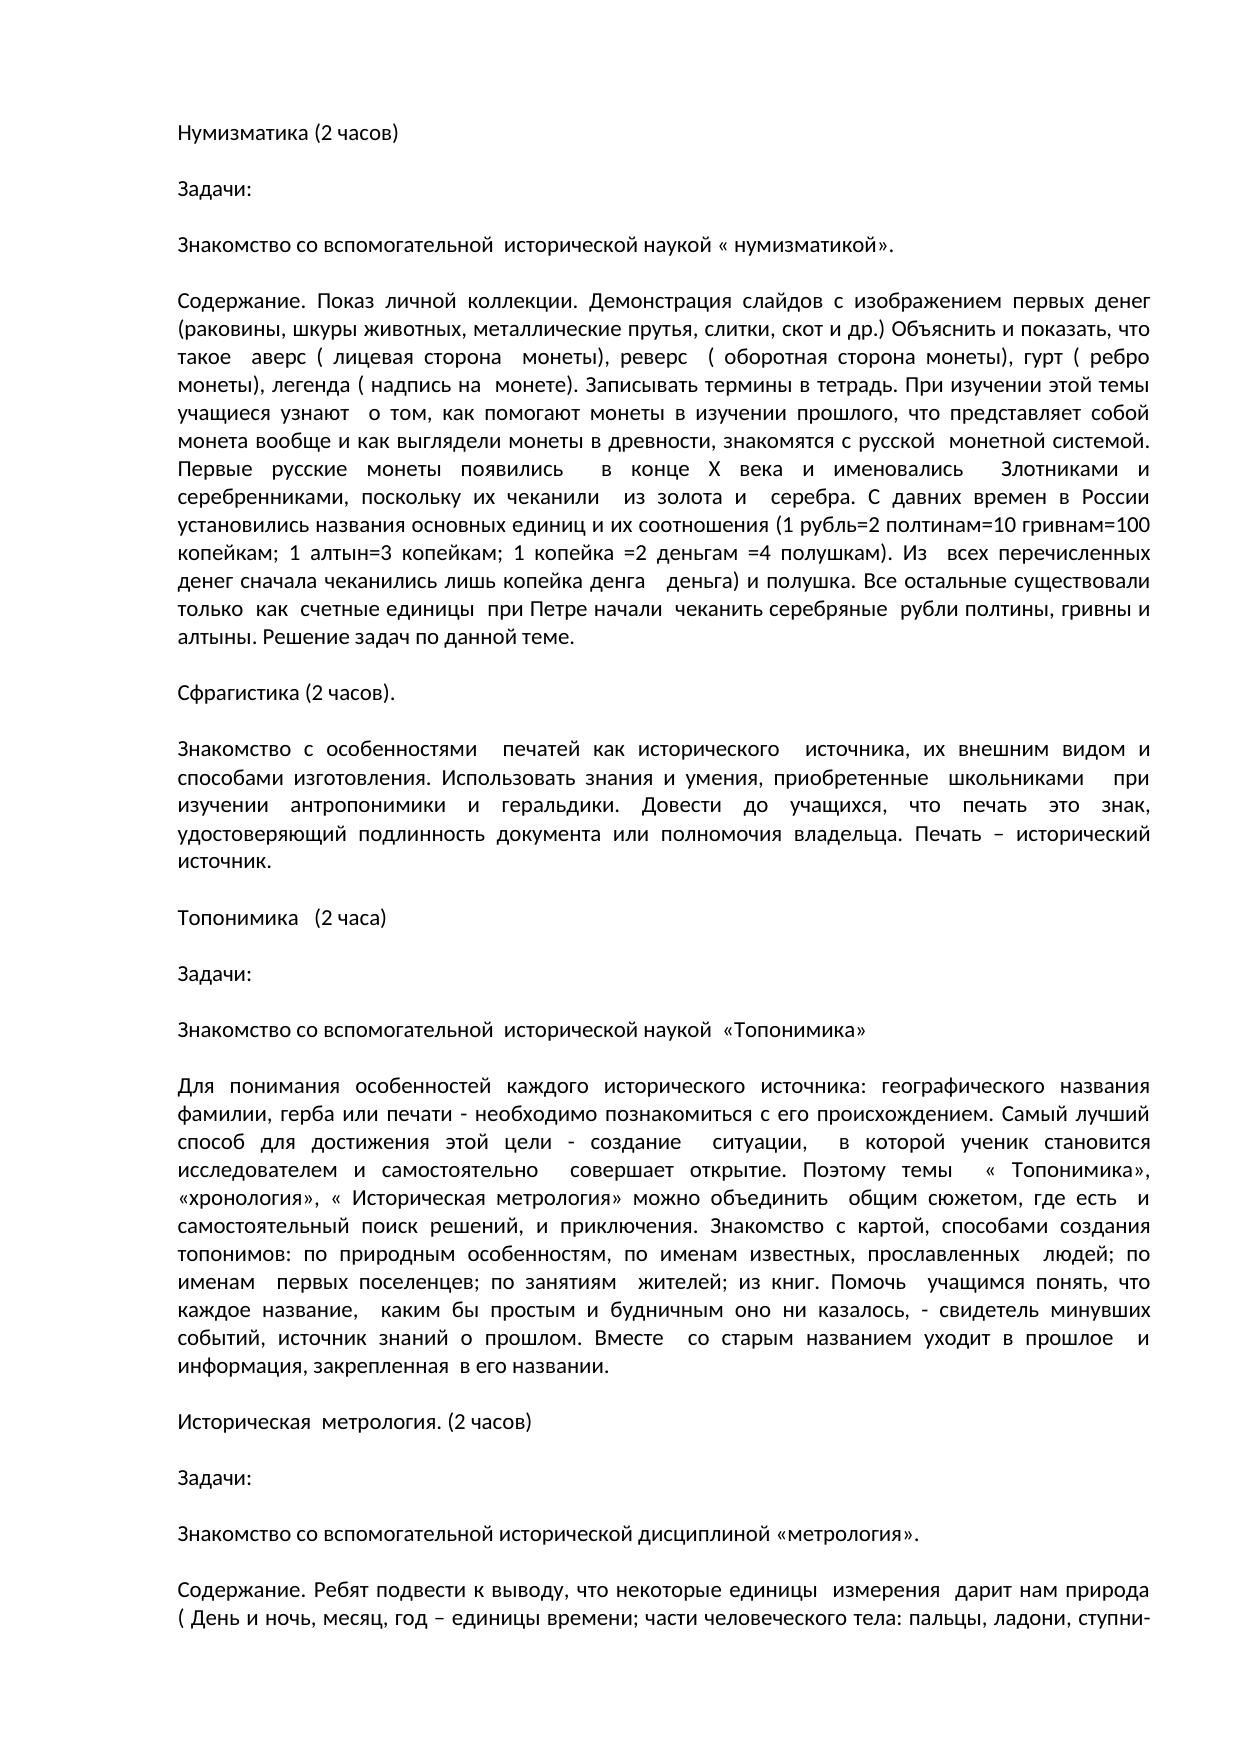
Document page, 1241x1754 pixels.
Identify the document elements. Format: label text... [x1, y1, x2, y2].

text Историческая метрология. (2 часов) [177, 1407, 1152, 1435]
text Знакомство со вспомогательной исторической наукой «Топонимика» [177, 1015, 1152, 1043]
text Знакомство со вспомогательной исторической дисциплиной «метрология». [177, 1519, 1152, 1547]
text Задачи: [177, 959, 1152, 987]
text Содержание. Показ личной коллекции. Демонстрация слайдов с изображением первых денег (раковины, шкуры животных, металлические прутья, слитки, скот и др.) Объяснить и показать, что такое аверс ( лицевая сторона монеты), реверс ( оборотная сторона монеты), гурт ( ребро монеты), легенда ( надпись на монете). Записывать термины в тетрадь. При изучении этой темы учащиеся узнают о том, как помогают монеты в изучении прошлого, что представляет собой монета вообще и как выглядели монеты в древности, знакомятся с русской монетной системой. Первые русские монеты появились в конце Х века и именовались Злотниками и серебренниками, поскольку их чеканили из золота и серебра. С давних времен в России установились названия основных единиц и их соотношения (1 рубль=2 полтинам=10 гривнам=100 копейкам; 1 алтын=3 копейкам; 1 копейка =2 деньгам =4 полушкам). Из всех перечисленных денег сначала чеканились лишь копейка денга деньга) и полушка. Все остальные существовали только как счетные единицы при Петре начали чеканить серебряные рубли полтины, гривны и алтыны. Решение задач по данной теме. [177, 286, 1152, 651]
text Сфрагистика (2 часов). [177, 678, 1152, 707]
text Топонимика (2 часа) [177, 903, 1152, 931]
text Знакомство с особенностями печатей как исторического источника, их внешним видом и способами изготовления. Использовать знания и умения, приобретенные школьниками при изучении антропонимики и геральдики. Довести до учащихся, что печать это знак, удостоверяющий подлинность документа или полномочия владельца. Печать – исторический источник. [177, 734, 1152, 875]
text Нумизматика (2 часов) [177, 118, 1152, 146]
text Задачи: [177, 174, 1152, 202]
text Для понимания особенностей каждого исторического источника: географического названия фамилии, герба или печати - необходимо познакомиться с его происхождением. Самый лучший способ для достижения этой цели - создание ситуации, в которой ученик становится исследователем и самостоятельно совершает открытие. Поэтому темы « Топонимика», «хронология», « Историческая метрология» можно объединить общим сюжетом, где есть и самостоятельный поиск решений, и приключения. Знакомство с картой, способами создания топонимов: по природным особенностям, по именам известных, прославленных людей; по именам первых поселенцев; по занятиям жителей; из книг. Помочь учащимся понять, что каждое название, каким бы простым и будничным оно ни казалось, - свидетель минувших событий, источник знаний о прошлом. Вместе со старым названием уходит в прошлое и информация, закрепленная в его названии. [177, 1071, 1152, 1379]
text Задачи: [177, 1463, 1152, 1491]
text Знакомство со вспомогательной исторической наукой « нумизматикой». [177, 230, 1152, 258]
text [177, 1575, 1152, 1631]
